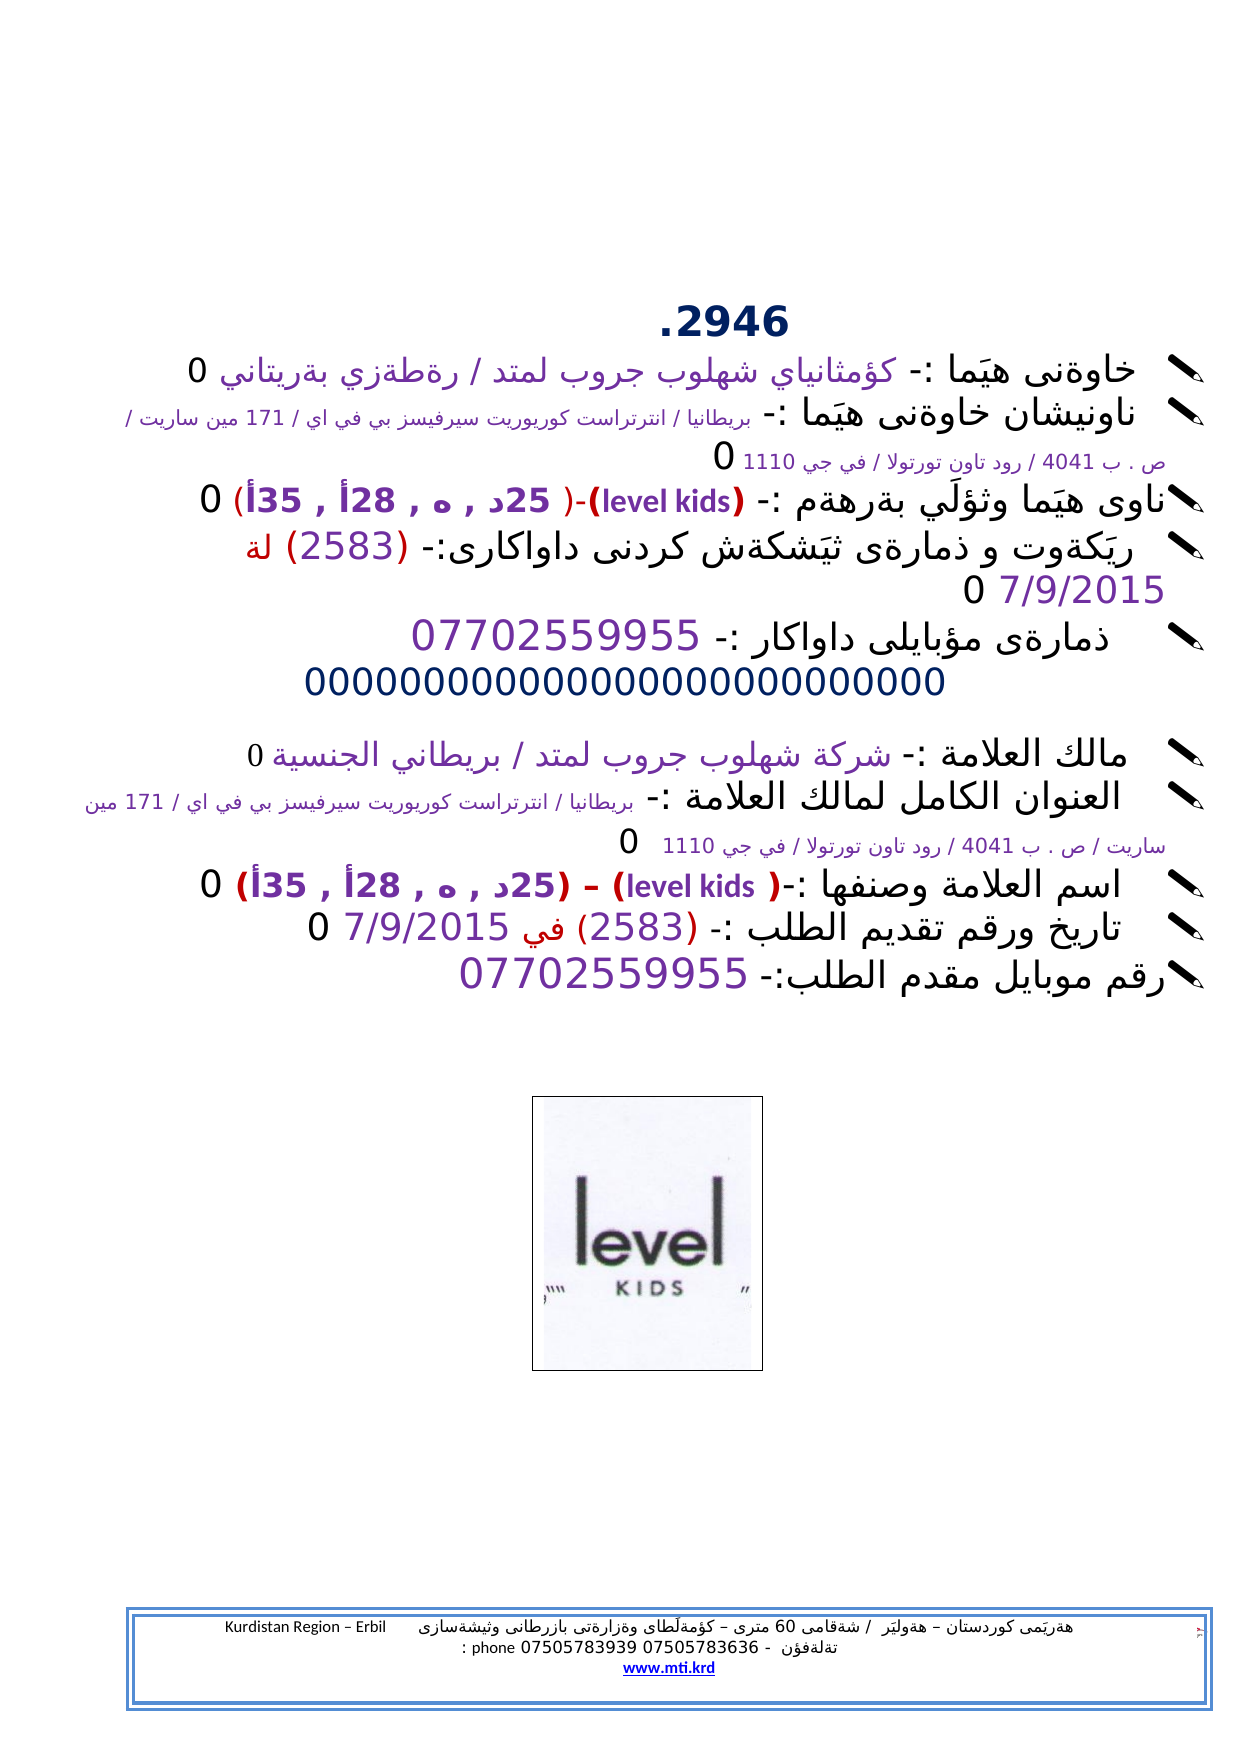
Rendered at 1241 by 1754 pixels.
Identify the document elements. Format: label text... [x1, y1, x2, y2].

picture [543, 1097, 752, 1370]
list مالك العلامة :- شركة شهلوب جروب لمتد / بريطاني الجنسية 0 [84, 731, 1166, 775]
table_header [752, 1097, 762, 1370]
list تاريخ ورقم تقديم الطلب :- (2583) في 7/9/2015 0 [84, 906, 1166, 949]
list رقم موبايل مقدم الطلب:- 07702559955 [84, 949, 1166, 998]
picture [1197, 1619, 1204, 1641]
list ريَكةوت و ذمارةى ثيَشكةش كردنى داواكارى:- (2583) لة 7/9/2015 0 [84, 524, 1166, 612]
list اسم العلامة وصنفها :-( level kids) – (25د , ه , 28أ , 35أ) 0 [84, 862, 1166, 906]
list خاوةنى هيَما :- كؤمثانياي شهلوب جروب لمتد / رةطةزي بةريتاني 0 [84, 347, 1166, 391]
list العنوان الكامل لمالك العلامة :- بريطانيا / انترتراست كوريوريت سيرفيسز بي في اي / 171 مين ساريت / ص . ب 4041 / رود تاون تورتولا / في جي 1110 0 [84, 775, 1166, 862]
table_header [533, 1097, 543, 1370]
text 000000000000000000000000000 [84, 660, 1166, 704]
list ذمارةى مؤبايلى داواكار :- 07702559955 [84, 612, 1166, 660]
list ناونيشان خاوةنى هيَما :- بريطانيا / انترتراست كوريوريت سيرفيسز بي في اي / 171 مين ساريت / ص . ب 4041 / رود تاون تورتولا / في جي 1110 0 [84, 391, 1166, 478]
list ناوى هيَما وثؤلَي بةرهةم :- (level kids)-( 25د , ه , 28أ , 35أ) 0 [84, 478, 1166, 522]
